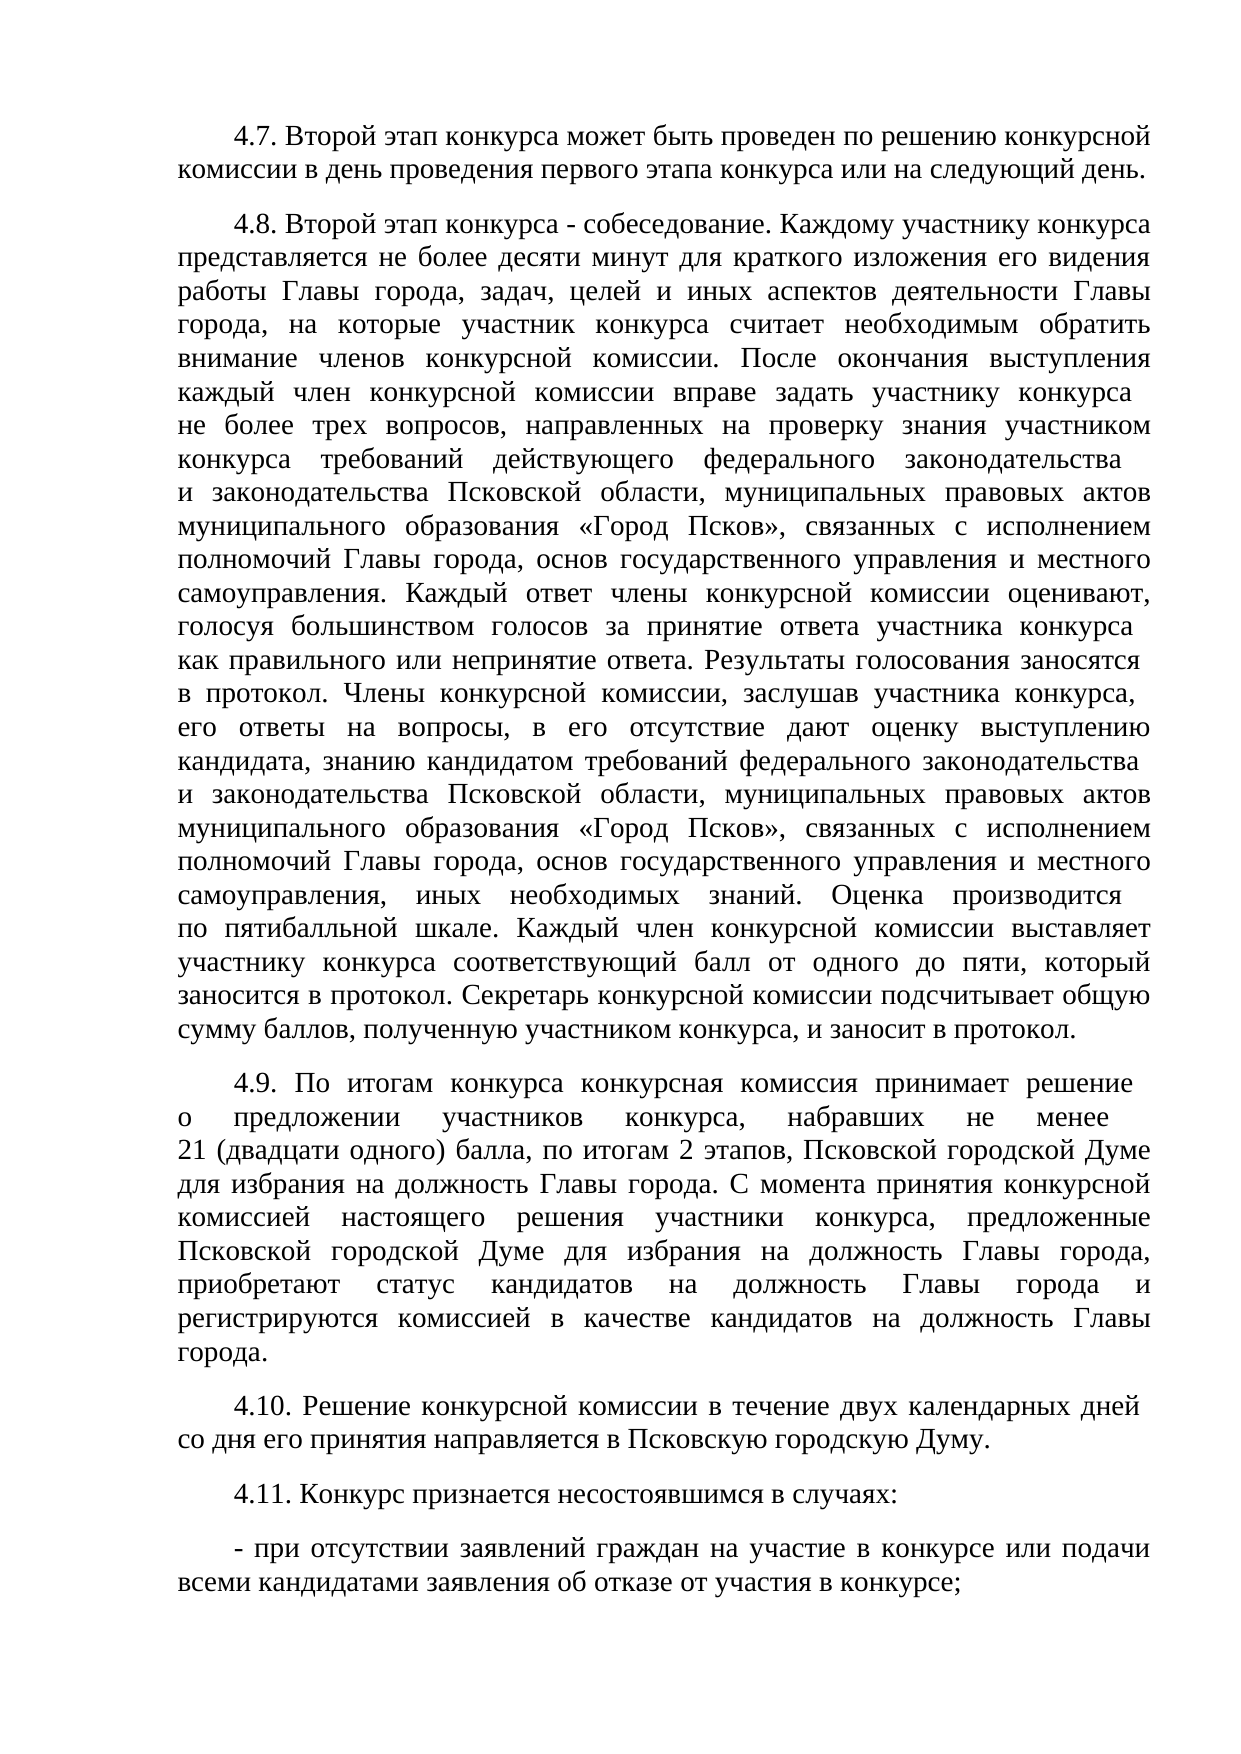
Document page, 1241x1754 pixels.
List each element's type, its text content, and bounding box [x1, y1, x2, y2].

text 4.8. Второй этап конкурса - собеседование. Каждому участнику конкурса представляется не более десяти минут для краткого изложения его видения работы Главы города, задач, целей и иных аспектов деятельности Главы города, на которые участник конкурса считает необходимым обратить внимание членов конкурсной комиссии. После окончания выступления каждый член конкурсной комиссии вправе задать участнику конкурса не более трех вопросов, направленных на проверку знания участником конкурса требований действующего федерального законодательства и законодательства Псковской области, муниципальных правовых актов муниципального образования «Город Псков», связанных с исполнением полномочий Главы города, основ государственного управления и местного самоуправления. Каждый ответ члены конкурсной комиссии оценивают, голосуя большинством голосов за принятие ответа участника конкурса как правильного или непринятие ответа. Результаты голосования заносятся в протокол. Члены конкурсной комиссии, заслушав участника конкурса, его ответы на вопросы, в его отсутствие дают оценку выступлению кандидата, знанию кандидатом требований федерального законодательства и законодательства Псковской области, муниципальных правовых актов муниципального образования «Город Псков», связанных с исполнением полномочий Главы города, основ государственного управления и местного самоуправления, иных необходимых знаний. Оценка производится по пятибалльной шкале. Каждый член конкурсной комиссии выставляет участнику конкурса соответствующий балл от одного до пяти, который заносится в протокол. Секретарь конкурсной комиссии подсчитывает общую сумму баллов, полученную участником конкурса, и заносит в протокол. [177, 206, 1152, 1044]
text - при отсутствии заявлений граждан на участие в конкурсе или подачи всеми кандидатами заявления об отказе от участия в конкурсе; [177, 1530, 1152, 1597]
text 4.10. Решение конкурсной комиссии в течение двух календарных дней со дня его принятия направляется в Псковскую городскую Думу. [177, 1388, 1152, 1455]
text 4.7. Второй этап конкурса может быть проведен по решению конкурсной комиссии в день проведения первого этапа конкурса или на следующий день. [177, 118, 1152, 185]
text 4.9. По итогам конкурса конкурсная комиссия принимает решение о предложении участников конкурса, набравших не менее 21 (двадцати одного) балла, по итогам 2 этапов, Псковской городской Думе для избрания на должность Главы города. С момента принятия конкурсной комиссией настоящего решения участники конкурса, предложенные Псковской городской Думе для избрания на должность Главы города, приобретают статус кандидатов на должность Главы города и регистрируются комиссией в качестве кандидатов на должность Главы города. [177, 1065, 1152, 1367]
text 4.11. Конкурс признается несостоявшимся в случаях: [177, 1476, 1152, 1509]
